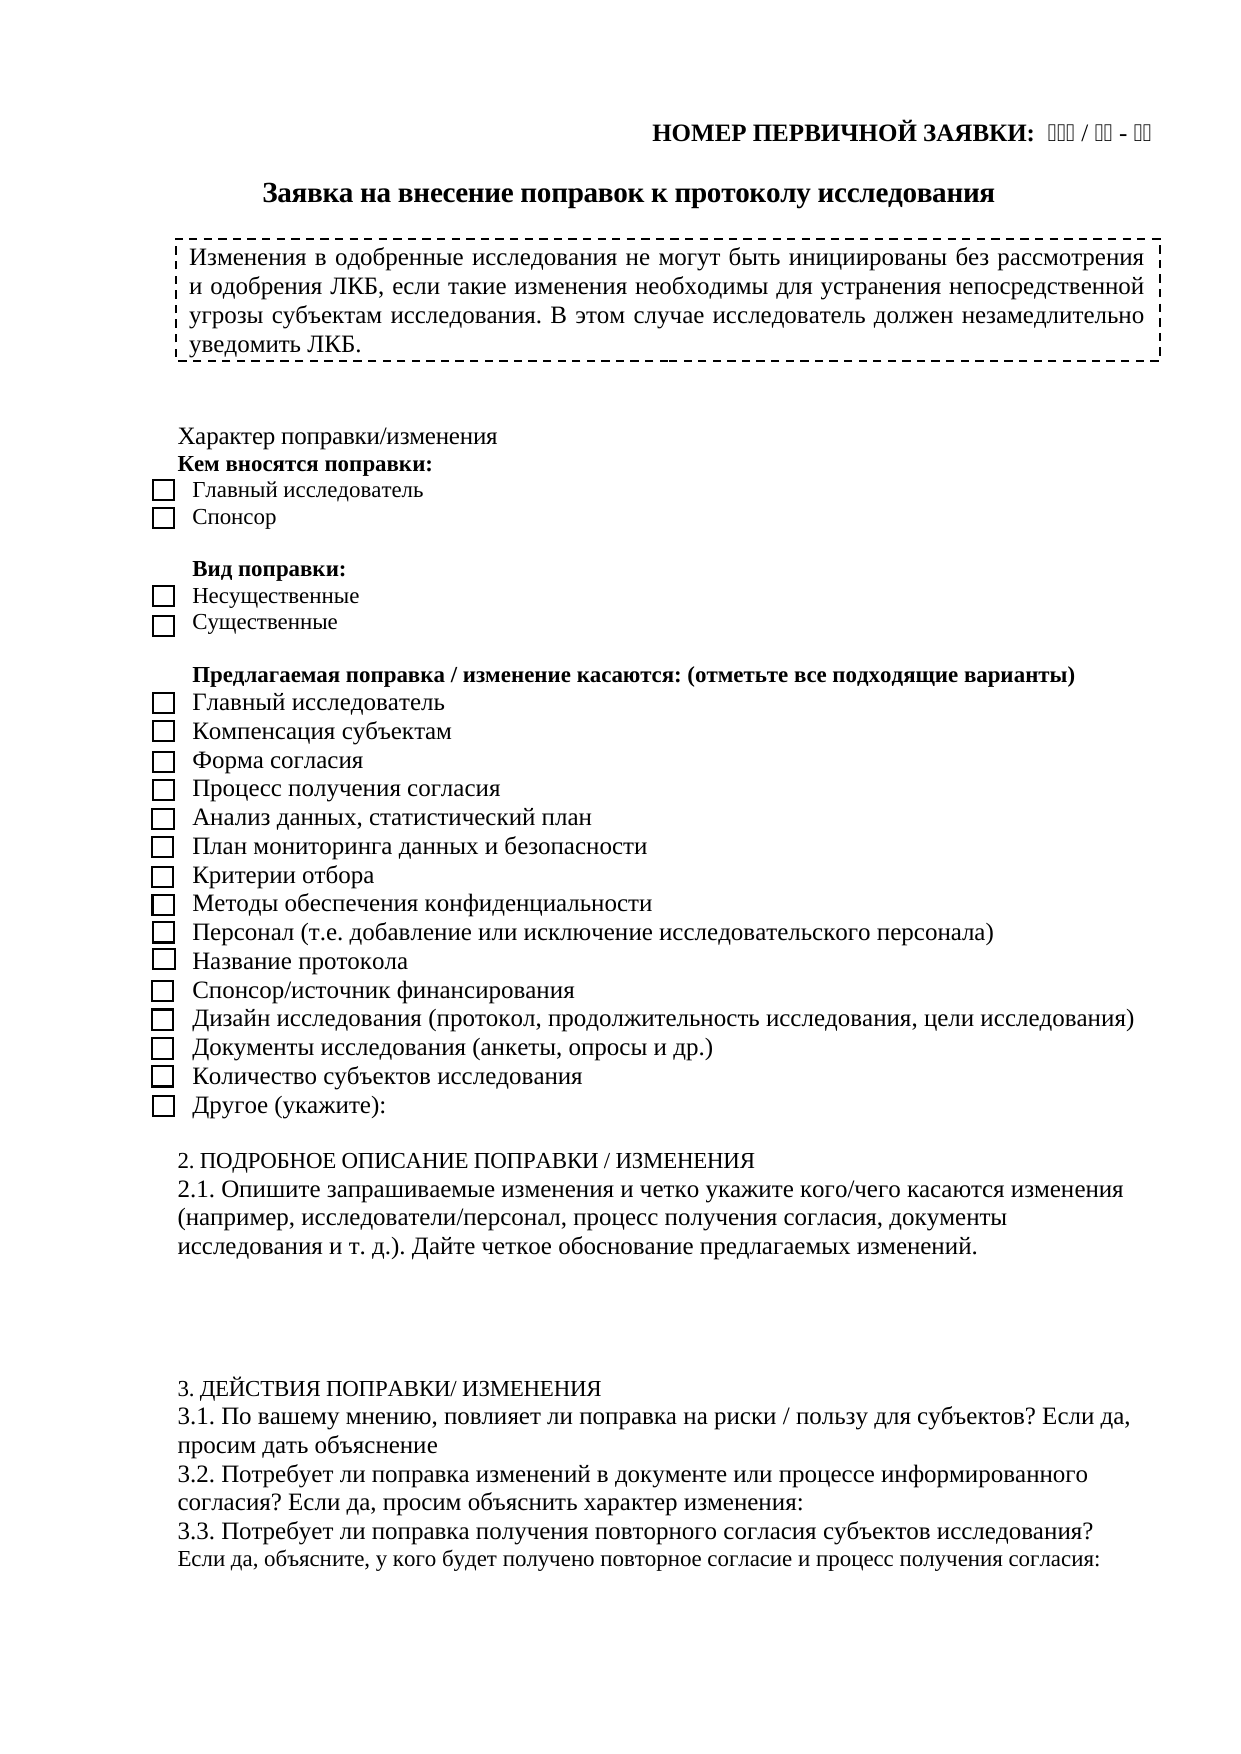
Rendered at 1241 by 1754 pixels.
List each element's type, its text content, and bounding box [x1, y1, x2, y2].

text Спонсор [177, 503, 1152, 529]
text НОМЕР ПЕРВИЧНОЙ ЗАЯВКИ: / - [177, 118, 1152, 147]
text План мониторинга данных и безопасности [177, 831, 1152, 860]
text Кем вносятся поправки: [177, 450, 1152, 476]
text Анализ данных, статистический план [177, 802, 1152, 831]
text 3.1. По вашему мнению, повлияет ли поправка на риски / пользу для субъектов? Если да, просим дать объяснение [177, 1401, 1152, 1459]
text 2. ПОДРОБНОЕ ОПИСАНИЕ ПОПРАВКИ / ИЗМЕНЕНИЯ [177, 1147, 1152, 1174]
text 3.3. Потребует ли поправка получения повторного согласия субъектов исследования? [177, 1516, 1152, 1545]
text Процесс получения согласия [177, 773, 1152, 802]
text Спонсор/источник финансирования [177, 975, 1152, 1003]
text Главный исследователь [177, 687, 1152, 716]
text Персонал (т.е. добавление или исключение исследовательского персонала) [177, 917, 1152, 946]
text Дизайн исследования (протокол, продолжительность исследования, цели исследования) [177, 1003, 1152, 1032]
text Характер поправки/изменения [177, 421, 1152, 450]
text Критерии отбора [177, 860, 1152, 888]
text Документы исследования (анкеты, опросы и др.) [177, 1032, 1152, 1061]
text Несущественные [177, 582, 1152, 608]
title Заявка на внесение поправок к протоколу исследования [177, 176, 1080, 209]
text Форма согласия [177, 745, 1152, 773]
text Главный исследователь [177, 476, 1152, 503]
text Если да, объясните, у кого будет получено повторное согласие и процесс получения согласия: [177, 1545, 1152, 1571]
text Другое (укажите): [177, 1090, 1152, 1118]
text Предлагаемая поправка / изменение касаются: (отметьте все подходящие варианты) [177, 661, 1152, 687]
text Методы обеспечения конфиденциальности [177, 888, 1152, 917]
text Количество субъектов исследования [177, 1061, 1152, 1090]
text Существенные [177, 608, 1152, 634]
text Вид поправки: [177, 556, 1152, 582]
text 3.2. Потребует ли поправка изменений в документе или процессе информированного согласия? Если да, просим объяснить характер изменения: [177, 1459, 1152, 1516]
text 3. ДЕЙСТВИЯ ПОПРАВКИ/ ИЗМЕНЕНИЯ [177, 1375, 1152, 1401]
text Компенсация субъектам [177, 716, 1152, 745]
text Название протокола [177, 946, 1152, 975]
text 2.1. Опишите запрашиваемые изменения и четко укажите кого/чего касаются изменения (например, исследователи/персонал, процесс получения согласия, документы исследования и т. д.). Дайте четкое обоснование предлагаемых изменений. [177, 1174, 1152, 1260]
